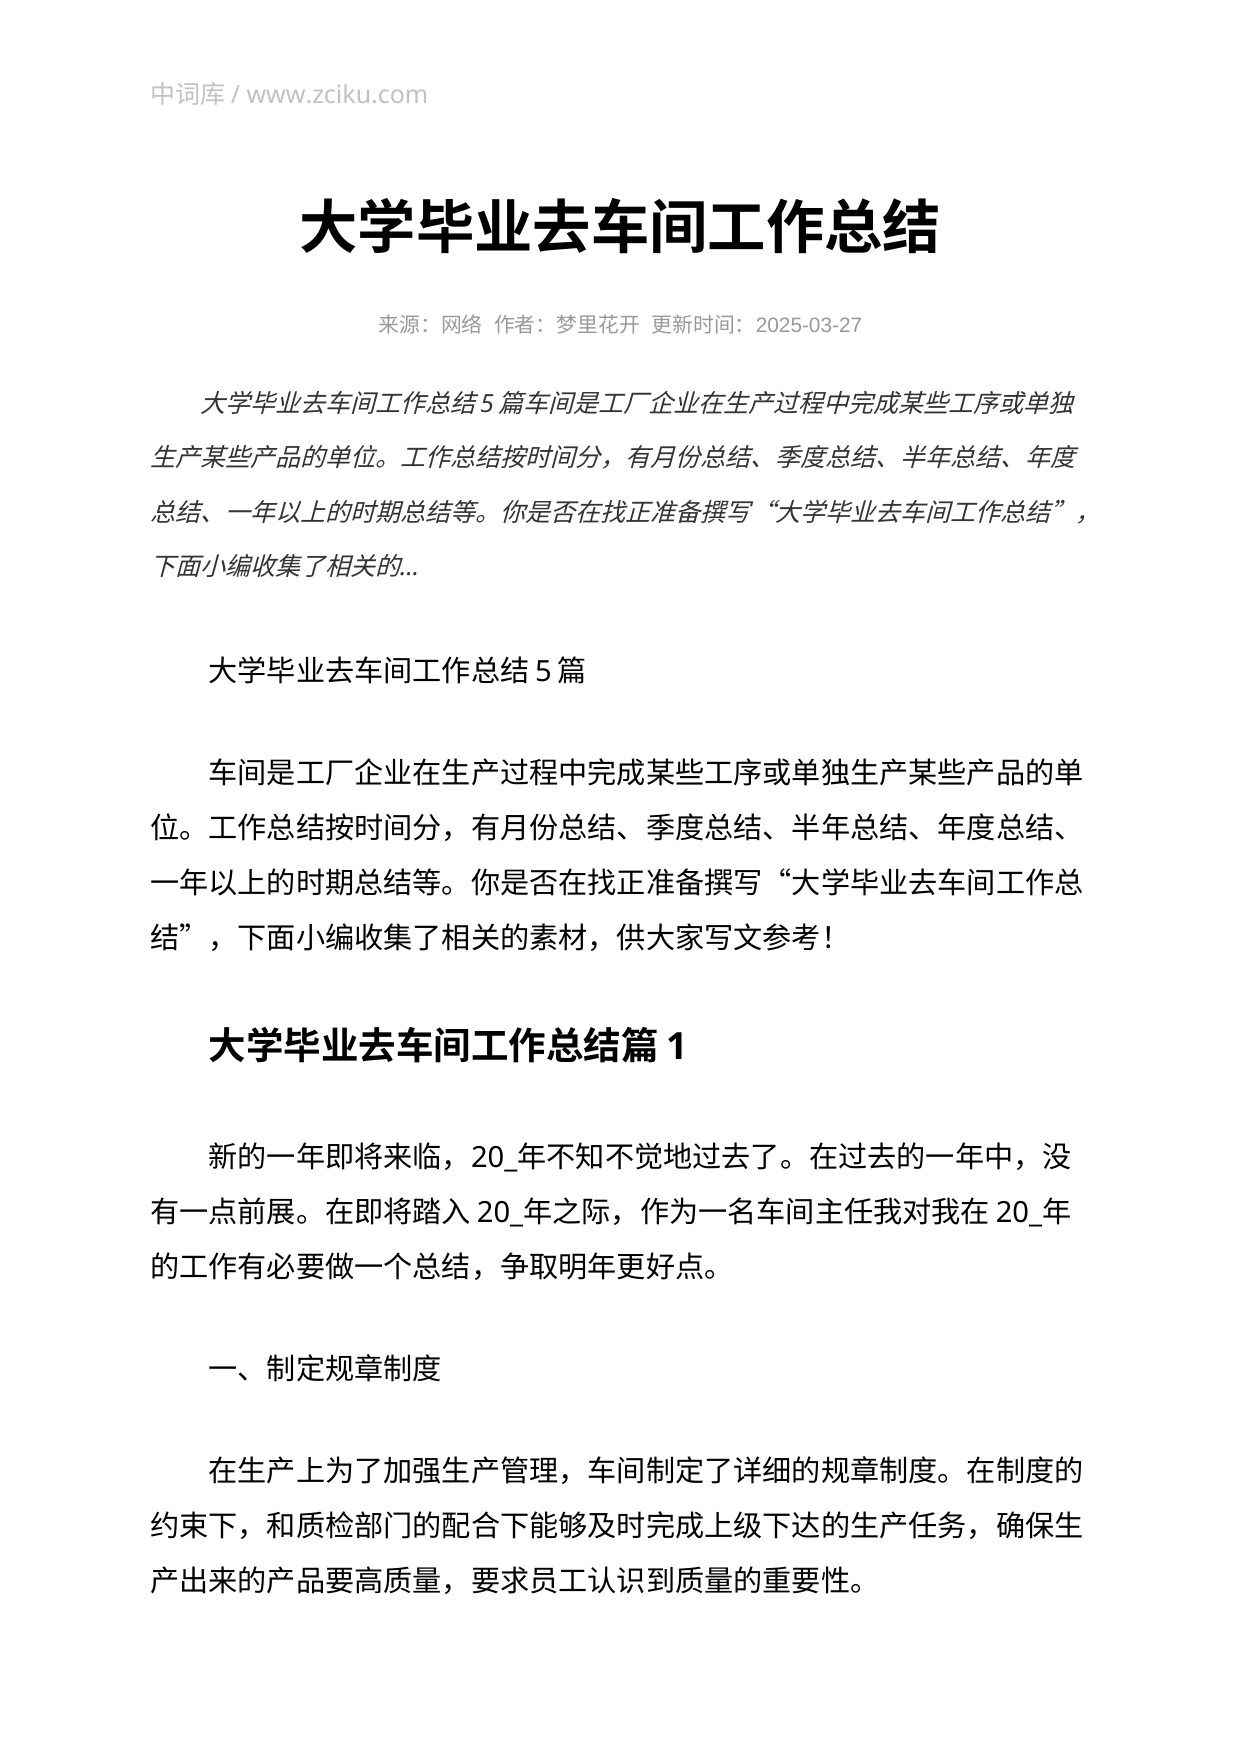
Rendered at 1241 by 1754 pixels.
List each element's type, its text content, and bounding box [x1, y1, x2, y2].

text 大学毕业去车间工作总结5篇 [150, 648, 1090, 690]
text 大学毕业去车间工作总结篇1 [150, 1016, 1090, 1071]
text 新的一年即将来临，20_年不知不觉地过去了。在过去的一年中，没有一点前展。在即将踏入20_年之际，作为一名车间主任我对我在20_年的工作有必要做一个总结，争取明年更好点。 [150, 1134, 1090, 1286]
text 在生产上为了加强生产管理，车间制定了详细的规章制度。在制度的约束下，和质检部门的配合下能够及时完成上级下达的生产任务，确保生产出来的产品要高质量，要求员工认识到质量的重要性。 [150, 1447, 1090, 1599]
text 大学毕业去车间工作总结5篇车间是工厂企业在生产过程中完成某些工序或单独生产某些产品的单位。工作总结按时间分，有月份总结、季度总结、半年总结、年度总结、一年以上的时期总结等。你是否在找正准备撰写“大学毕业去车间工作总结”，下面小编收集了相关的... [150, 383, 1090, 583]
text 一、制定规章制度 [150, 1346, 1090, 1388]
text 车间是工厂企业在生产过程中完成某些工序或单独生产某些产品的单位。工作总结按时间分，有月份总结、季度总结、半年总结、年度总结、一年以上的时期总结等。你是否在找正准备撰写“大学毕业去车间工作总结”，下面小编收集了相关的素材，供大家写文参考！ [150, 750, 1090, 957]
subtitle 大学毕业去车间工作总结 [150, 181, 1090, 266]
text 来源：网络 作者：梦里花开 更新时间：2025-03-27 [150, 313, 1090, 337]
